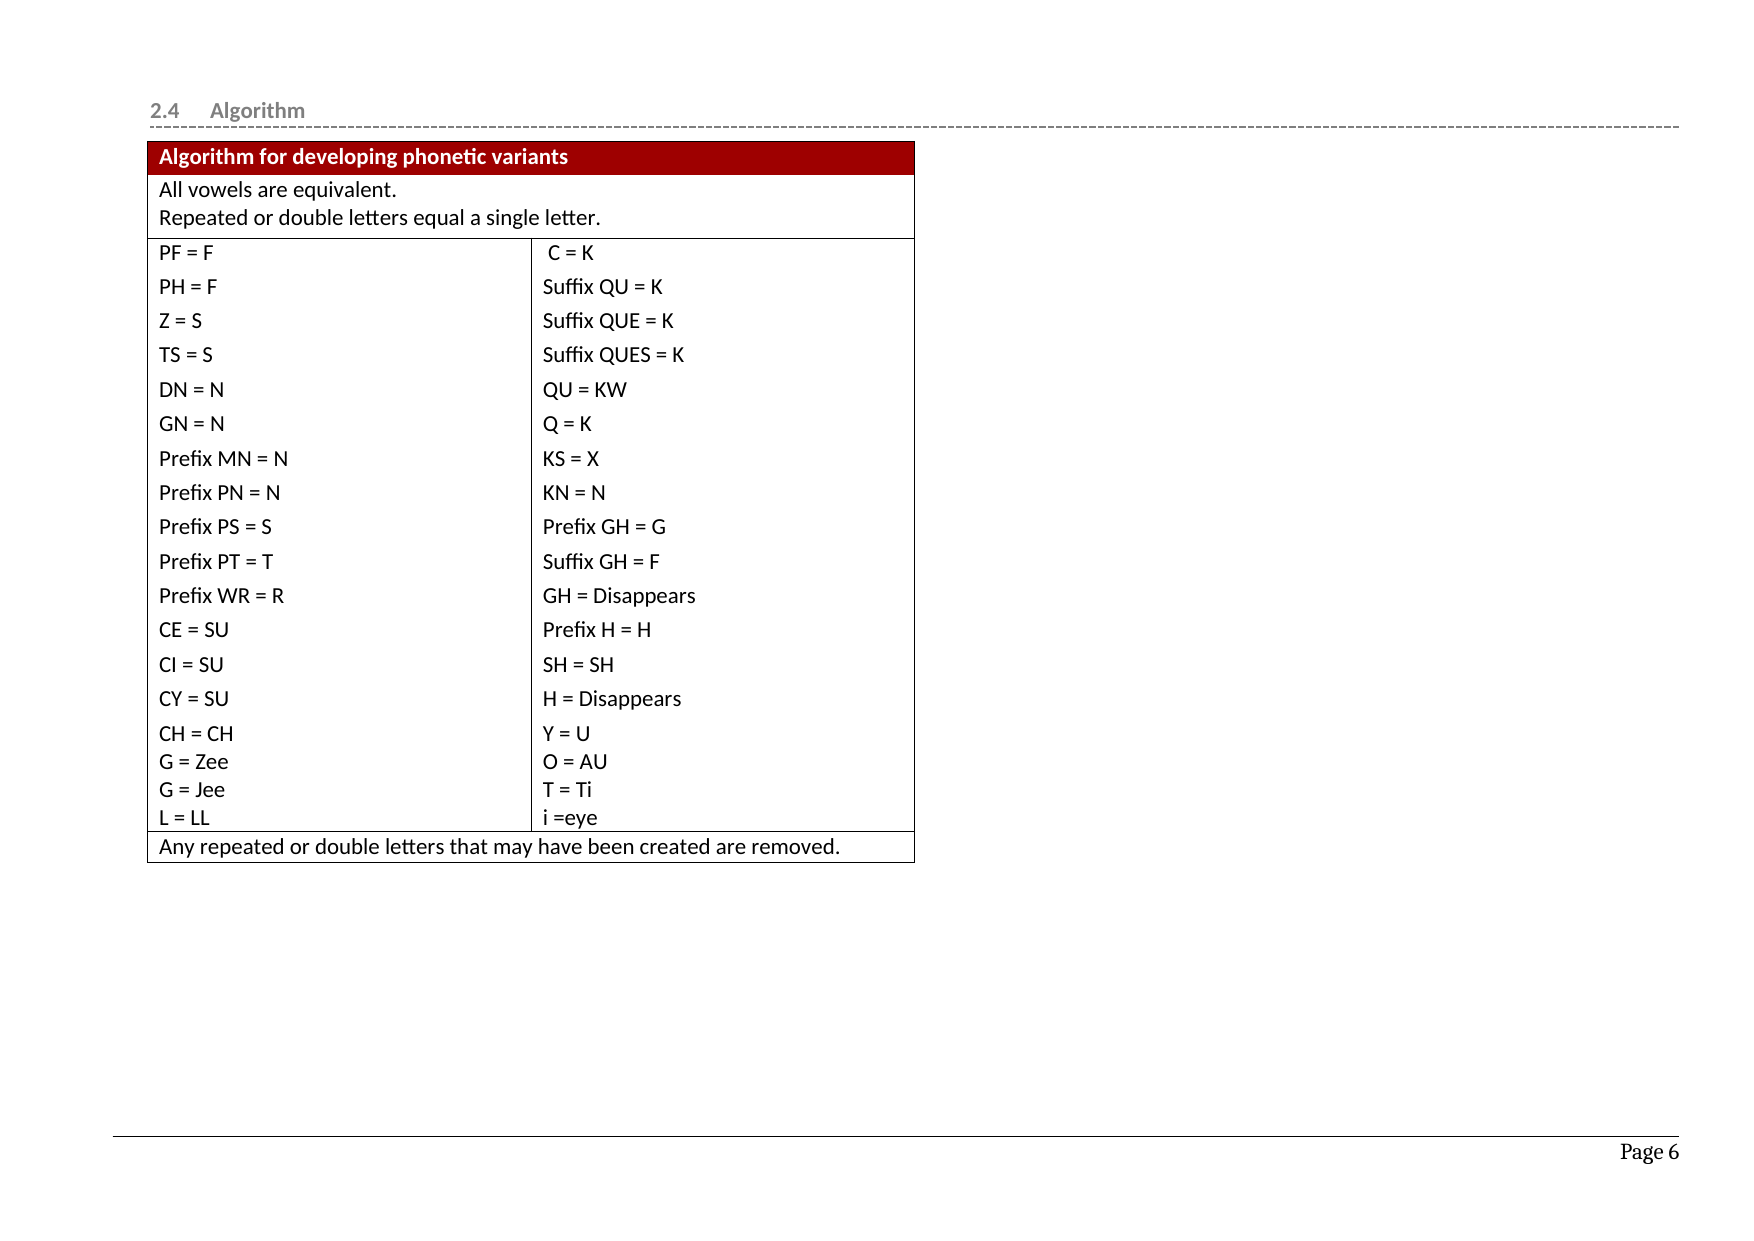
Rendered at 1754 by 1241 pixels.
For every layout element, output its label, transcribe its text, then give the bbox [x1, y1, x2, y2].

table_cell GN = N [148, 409, 531, 444]
table_cell Prefix MN = N [148, 444, 531, 478]
table_cell Z = S [148, 306, 531, 341]
table_cell CI = SU [148, 650, 531, 684]
table_cell KS = X [532, 444, 914, 478]
table_cell Q = K [532, 409, 914, 444]
table_cell TS = S [148, 341, 531, 375]
table_cell Prefix GH = G [532, 513, 914, 547]
table_cell SH = SH [532, 650, 914, 684]
table_cell Prefix PN = N [148, 478, 531, 512]
table_cell Suffix QUES = K [532, 341, 914, 375]
table_cell Suffix QUE = K [532, 306, 914, 341]
table_cell Suffix QU = K [532, 272, 914, 306]
table_cell CY = SU [148, 684, 531, 719]
table_cell Y = U O = AU T = Ti i =eye [532, 719, 914, 831]
table_cell Prefix H = H [532, 616, 914, 650]
table_cell Suffix GH = F [532, 547, 914, 581]
table_cell Any repeated or double letters that may have been created are removed. [148, 832, 914, 862]
table_cell CE = SU [148, 616, 531, 650]
table_cell Prefix PT = T [148, 547, 531, 581]
table_header Algorithm for developing phonetic variants [148, 142, 914, 175]
table_cell C = K [532, 239, 914, 272]
table_cell All vowels are equivalent. Repeated or double letters equal a single letter. [148, 175, 914, 237]
table_cell KN = N [532, 478, 914, 512]
table_cell PH = F [148, 272, 531, 306]
table_cell QU = KW [532, 375, 914, 409]
table_cell Prefix WR = R [148, 581, 531, 616]
table_cell DN = N [148, 375, 531, 409]
table_cell CH = CH G = Zee G = Jee L = LL [148, 719, 531, 831]
table_cell GH = Disappears [532, 581, 914, 616]
subtitle Algorithm [150, 96, 1679, 128]
table_cell Prefix PS = S [148, 513, 531, 547]
table_cell PF = F [148, 239, 531, 272]
table_cell H = Disappears [532, 684, 914, 719]
